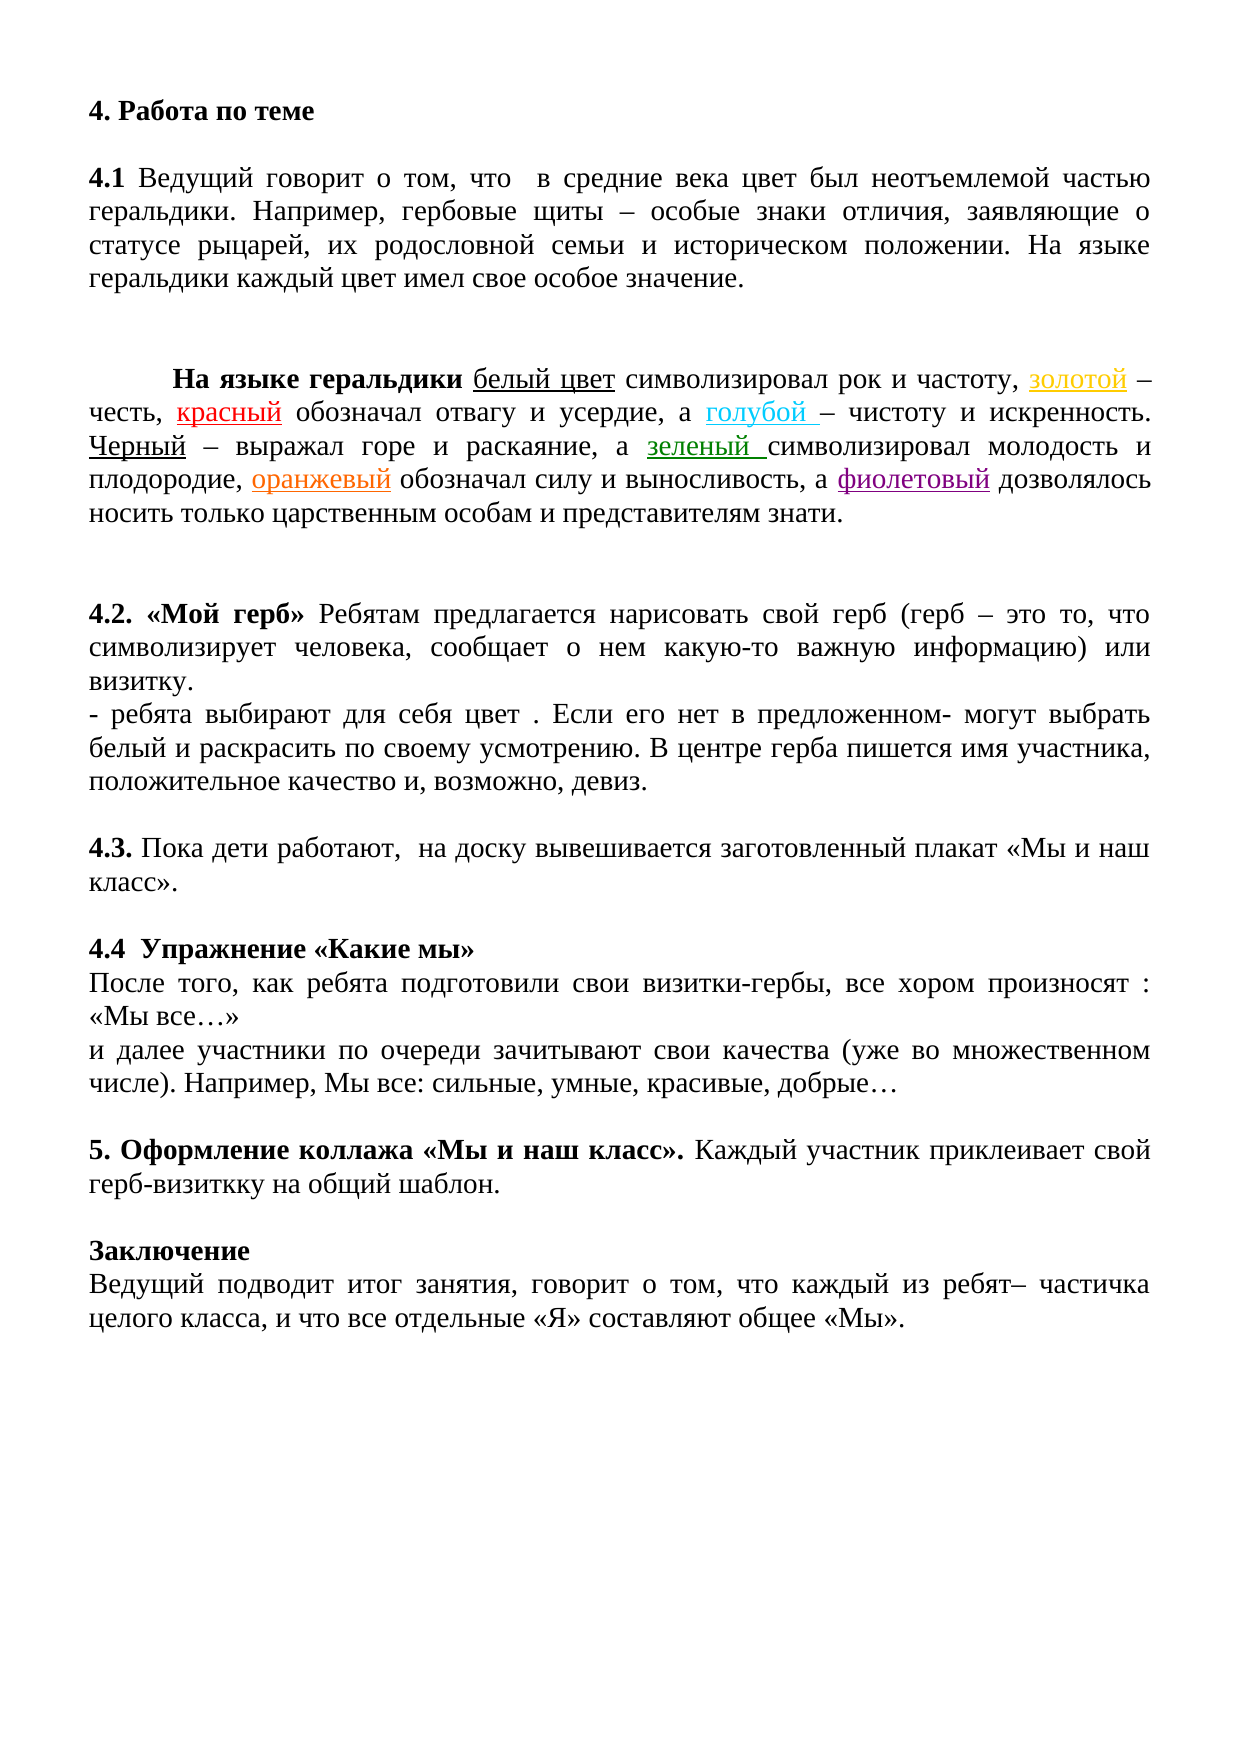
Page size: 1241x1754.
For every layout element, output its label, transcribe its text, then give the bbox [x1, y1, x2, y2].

text 4.1 Ведущий говорит о том, что в средние века цвет был неотъемлемой частью геральдики. Например, гербовые щиты – особые знаки отличия, заявляющие о статусе рыцарей, их родословной семьи и историческом положении. На языке геральдики каждый цвет имел свое особое значение. [89, 160, 1152, 294]
text На языке геральдики белый цвет символизировал рок и частоту, золотой – честь, красный обозначал отвагу и усердие, а голубой – чистоту и искренность. Черный – выражал горе и раскаяние, а зеленый символизировал молодость и плодородие, оранжевый обозначал силу и выносливость, а фиолетовый дозволялось носить только царственным особам и представителям знати. [89, 361, 1152, 529]
text Ведущий подводит итог занятия, говорит о том, что каждый из ребят– частичка целого класса, и что все отдельные «Я» составляют общее «Мы». [89, 1267, 1152, 1334]
text и далее участники по очереди зачитывают свои качества (уже во множественном числе). Например, Мы все: сильные, умные, красивые, добрые… [89, 1032, 1152, 1099]
text 4. Работа по теме [89, 93, 1152, 126]
text 4.3. Пока дети работают, на доску вывешивается заготовленный плакат «Мы и наш класс». [89, 831, 1152, 898]
text После того, как ребята подготовили свои визитки-гербы, все хором произносят : «Мы все…» [89, 965, 1152, 1032]
text - ребята выбирают для себя цвет . Если его нет в предложенном- могут выбрать белый и раскрасить по своему усмотрению. В центре герба пишется имя участника, положительное качество и, возможно, девиз. [89, 696, 1152, 797]
text 4.4 Упражнение «Какие мы» [89, 931, 1152, 965]
text Заключение [89, 1233, 1152, 1267]
text 5. Оформление коллажа «Мы и наш класс». Каждый участник приклеивает свой герб-визиткку на общий шаблон. [89, 1132, 1152, 1199]
text 4.2. «Мой герб» Ребятам предлагается нарисовать свой герб (герб – это то, что символизирует человека, сообщает о нем какую-то важную информацию) или визитку. [89, 596, 1152, 696]
